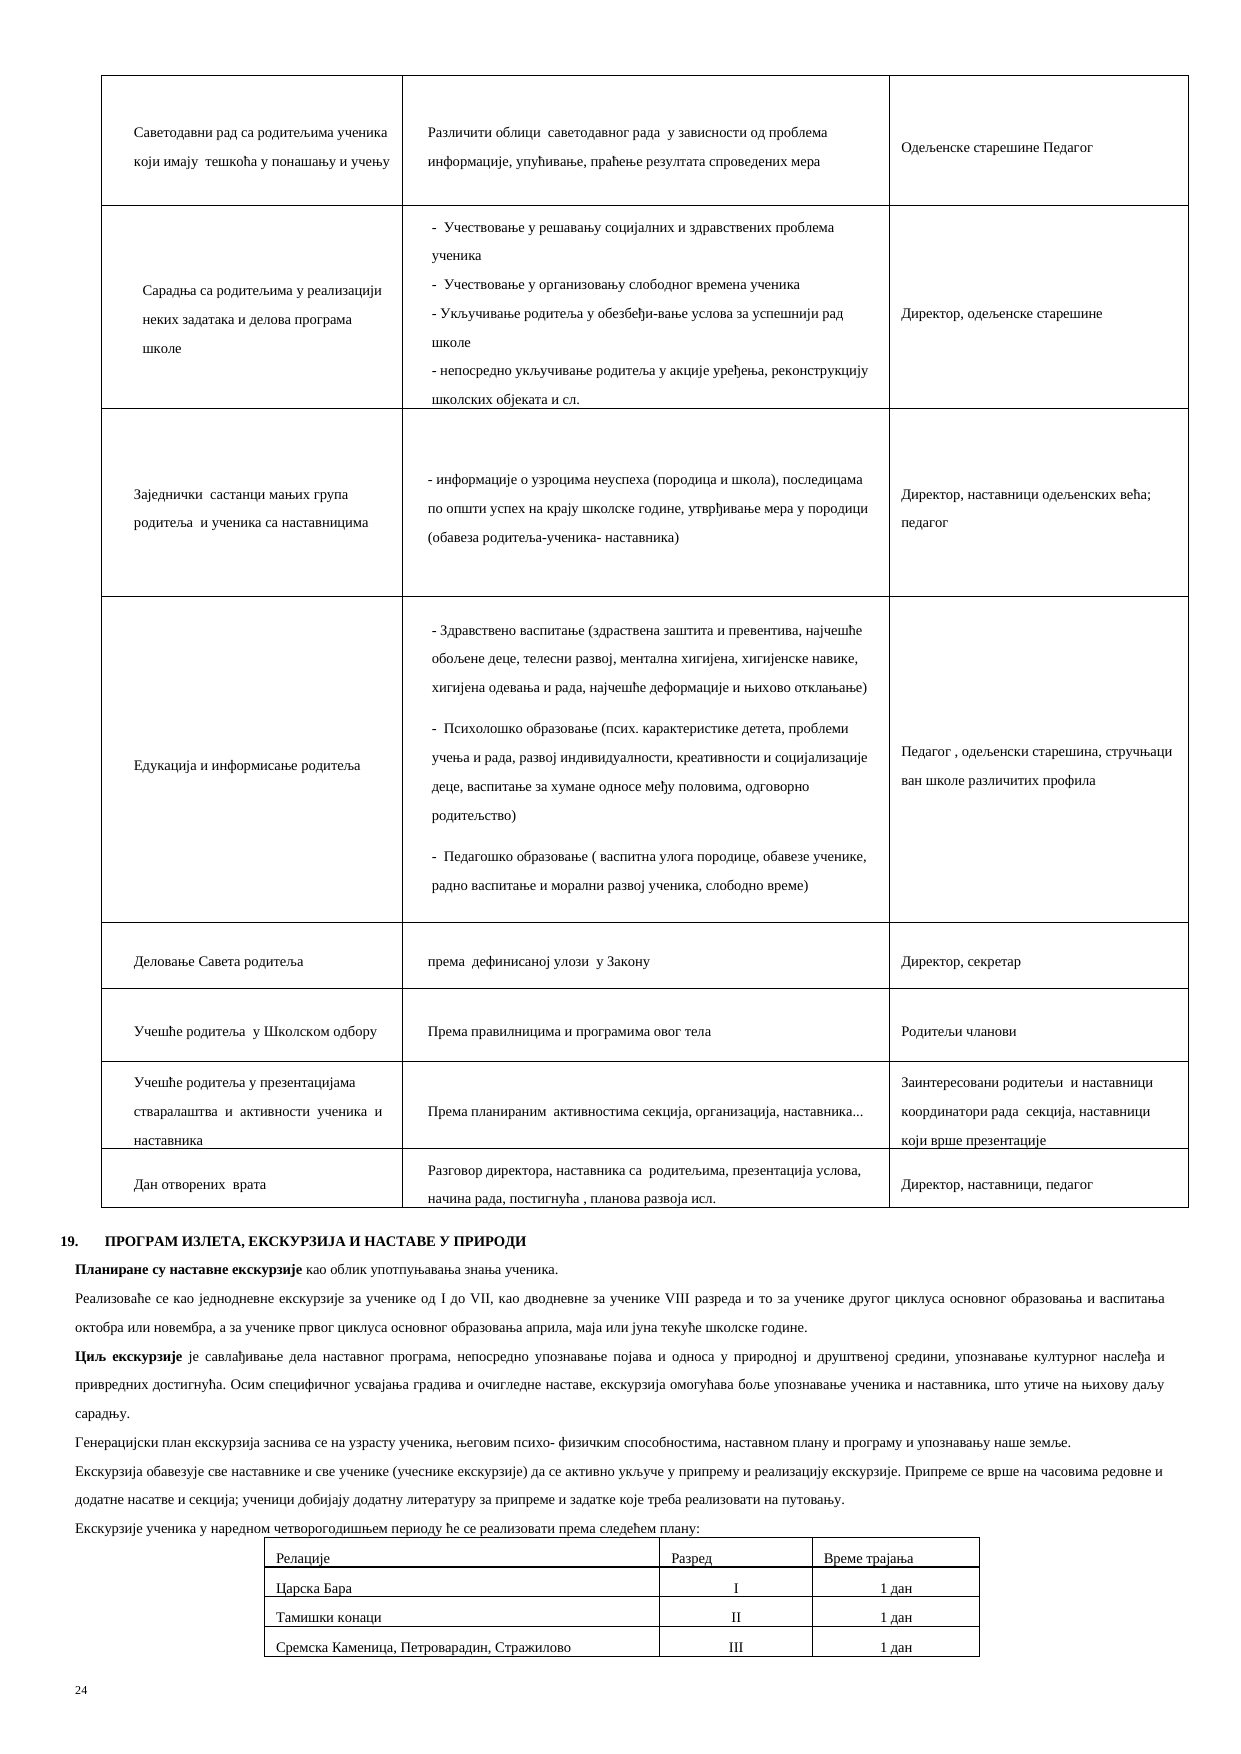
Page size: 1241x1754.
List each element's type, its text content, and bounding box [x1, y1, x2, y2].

table_cell Саветодавни рад са родитељима ученика који имају тешкоћа у понашању и учењу [102, 76, 402, 205]
table_cell Заједнички састанци мањих група родитеља и ученика са наставницима [102, 409, 402, 596]
table_cell Директор, секретар [890, 923, 1188, 988]
table_cell III [660, 1627, 812, 1656]
table_cell Заинтересовани родитељи и наставници координатори рада секција, наставници који врше презентације [890, 1062, 1188, 1148]
text Планиране су наставне екскурзије као облик употпуњавања знања ученика. [75, 1249, 1165, 1278]
table_cell Директор, наставници, педагог [890, 1149, 1188, 1207]
table_cell 1 дан [813, 1568, 979, 1596]
table_cell Различити облици саветодавног рада у зависности од проблема информације, упућивање, праћење резултата спроведених мера [403, 76, 889, 205]
table_cell Директор, наставници одељенских већа; педагог [890, 409, 1188, 596]
text Екскурзија обавезује све наставнике и све ученике (учеснике екскурзије) да се активно укључе у припрему и реализацију екскурзије. Припреме се врше на часовима редовне и додатне насатве и секција; ученици добијају додатну литературу за припреме и задатке које треба реализовати на путовању. [75, 1450, 1165, 1508]
table_header Разред [660, 1538, 812, 1566]
text Генерацијски план екскурзија заснива се на узрасту ученика, његовим психо- физичким способностима, наставном плану и програму и упознавању наше земље. [75, 1422, 1165, 1450]
table_cell - информације о узроцима неуспеха (породица и школа), последицама по општи успех на крају школске године, утврђивање мера у породици (обавеза родитеља-ученика- наставника) [403, 409, 889, 596]
table_cell Сремска Каменица, Петроварадин, Стражилово [265, 1627, 659, 1656]
table_cell Према планираним активностима секција, организација, наставника... [403, 1062, 889, 1148]
table_cell Одељенске старешине Педагог [890, 76, 1188, 205]
table_cell - Учествовање у решавању социјалних и здравствених проблема ученика - Учествовање у организовању слободног времена ученика - Укључивање родитеља у обезбеђи-вање услова за успешнији рад школе - непосредно укључивање родитеља у акције уређења, реконструкцију школских објеката и сл. [403, 206, 889, 408]
table_cell Едукација и информисање родитеља [102, 597, 402, 922]
table_cell Тамишки конаци [265, 1597, 659, 1626]
text Реализоваће се као једнодневне екскурзије за ученике од I до VII, као дводневне за ученике VIII разреда и то за ученике другог циклуса основног образовања и васпитања октобра или новембра, а за ученике првог циклуса основног образовања априла, маја или јуна текуће школске године. [75, 1278, 1165, 1335]
text Екскурзије ученика у наредном четворогодишњем периоду ће се реализовати према следећем плану: [75, 1508, 1165, 1537]
table_cell према дефинисаној улози у Закону [403, 923, 889, 988]
table_cell Према правилницима и програмима овог тела [403, 989, 889, 1061]
table_cell - Здравствено васпитање (здраствена заштита и превентива, најчешће обољене деце, телесни развој, ментална хигијена, хигијенске навике, хигијена одевања и рада, најчешће деформације и њихово отклањање) - Психолошко образовање (псих. карактеристике детета, проблеми учења и рада, развој индивидуалности, креативности и социјализације деце, васпитање за хумане односе међу половима, одговорно родитељство) - Педагошко образовање ( васпитна улога породице, обавезе ученике, радно васпитање и морални развој ученика, слободно време) [403, 597, 889, 922]
list програм излета, екскурзија и наставе у природи [60, 1220, 1165, 1249]
table_header Релације [265, 1538, 659, 1566]
table_cell Учешће родитеља у презентацијама стваралаштва и активности ученика и наставника [102, 1062, 402, 1148]
table_cell 1 дан [813, 1597, 979, 1626]
table_cell Сарадња са родитељима у реализацији неких задатака и делова програма школе [102, 206, 402, 408]
table_cell 1 дан [813, 1627, 979, 1656]
table_cell I [660, 1568, 812, 1596]
table_cell Учешће родитеља у Школском одбору [102, 989, 402, 1061]
table_cell Педагог , одељенски старешина, стручњаци ван школе различитих профила [890, 597, 1188, 922]
table_cell II [660, 1597, 812, 1626]
table_cell Родитељи чланови [890, 989, 1188, 1061]
table_cell Разговор директора, наставника са родитељима, презентација услова, начина рада, постигнућа , планова развоја исл. [403, 1149, 889, 1207]
table_cell Директор, одељенске старешине [890, 206, 1188, 408]
table_cell Деловање Савета родитеља [102, 923, 402, 988]
table_cell Дан отворених врата [102, 1149, 402, 1207]
text Циљ екскурзије је савлађивање дела наставног програма, непосредно упознавање појава и односа у природној и друштвеној средини, упознавање културног наслеђа и привредних достигнућа. Осим специфичног усвајања градива и очигледне наставе, екскурзија омогућава боље упознавање ученика и наставника, што утиче на њихову даљу сарадњу. [75, 1335, 1165, 1422]
table_header Време трајања [813, 1538, 979, 1566]
table_cell Царска Бара [265, 1568, 659, 1596]
